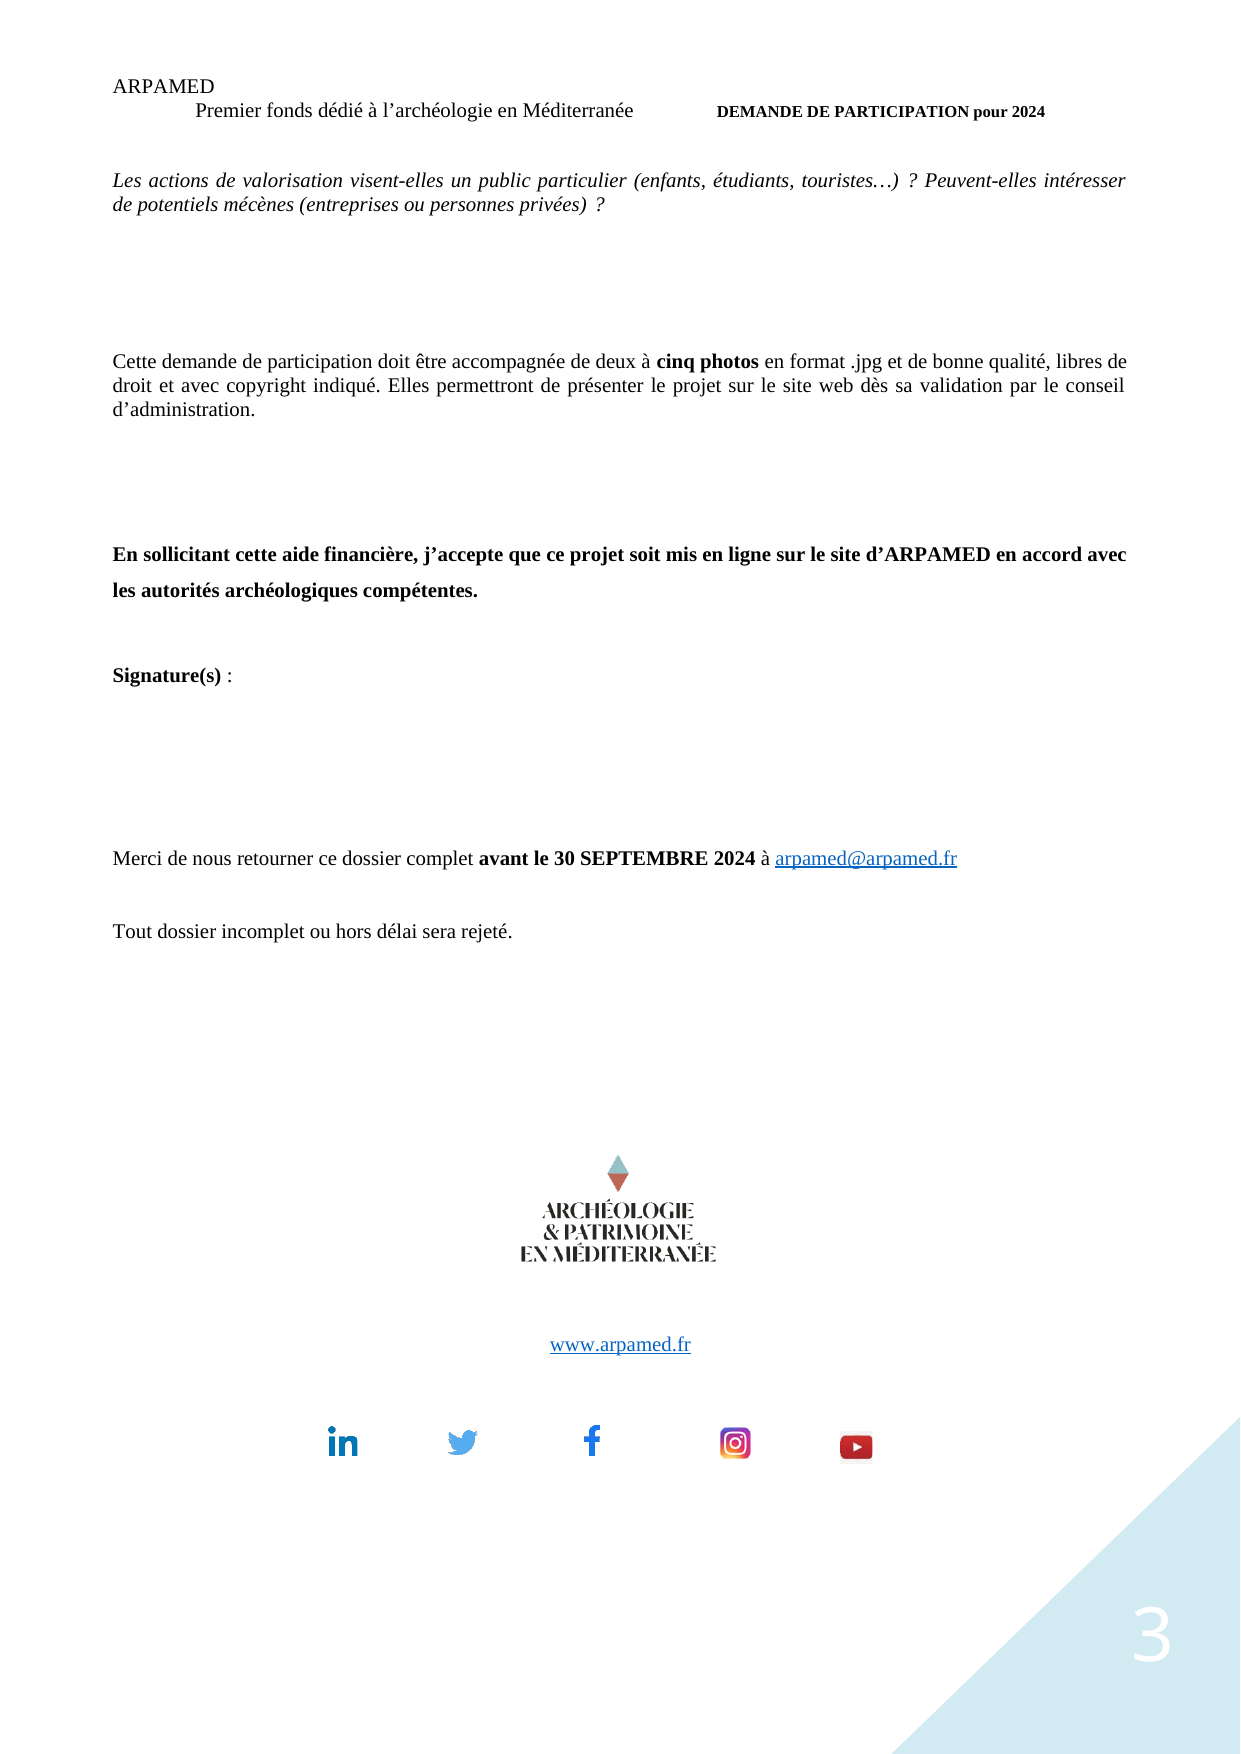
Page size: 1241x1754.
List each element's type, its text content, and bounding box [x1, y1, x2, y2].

picture [584, 1425, 600, 1456]
text Tout dossier incomplet ou hors délai sera rejeté. [112, 919, 1128, 943]
picture [718, 1425, 753, 1461]
text www.arpamed.fr [112, 1332, 1128, 1356]
picture [346, 1442, 351, 1456]
picture [447, 1430, 478, 1455]
picture [840, 1431, 873, 1464]
text Cette demande de participation doit être accompagnée de deux à cinq photos en format .jpg et de bonne qualité, libres de droit et avec copyright indiqué. Elles permettront de présenter le projet sur le site web dès sa validation par le conseil d’administration. [112, 349, 1128, 421]
text Merci de nous retourner ce dossier complet avant le 30 SEPTEMBRE 2024 à arpamed@arpamed.fr [112, 846, 1128, 869]
picture [328, 1426, 358, 1456]
picture [510, 1149, 730, 1274]
text Les actions de valorisation visent-elles un public particulier (enfants, étudiants, touristes…) ? Peuvent-elles intéresser de potentiels mécènes (entreprises ou personnes privées) ? [112, 168, 1128, 216]
text Signature(s) : [112, 663, 1128, 687]
text En sollicitant cette aide financière, j’accepte que ce projet soit mis en ligne sur le site d’ARPAMED en accord avec les autorités archéologiques compétentes. [112, 542, 1128, 602]
